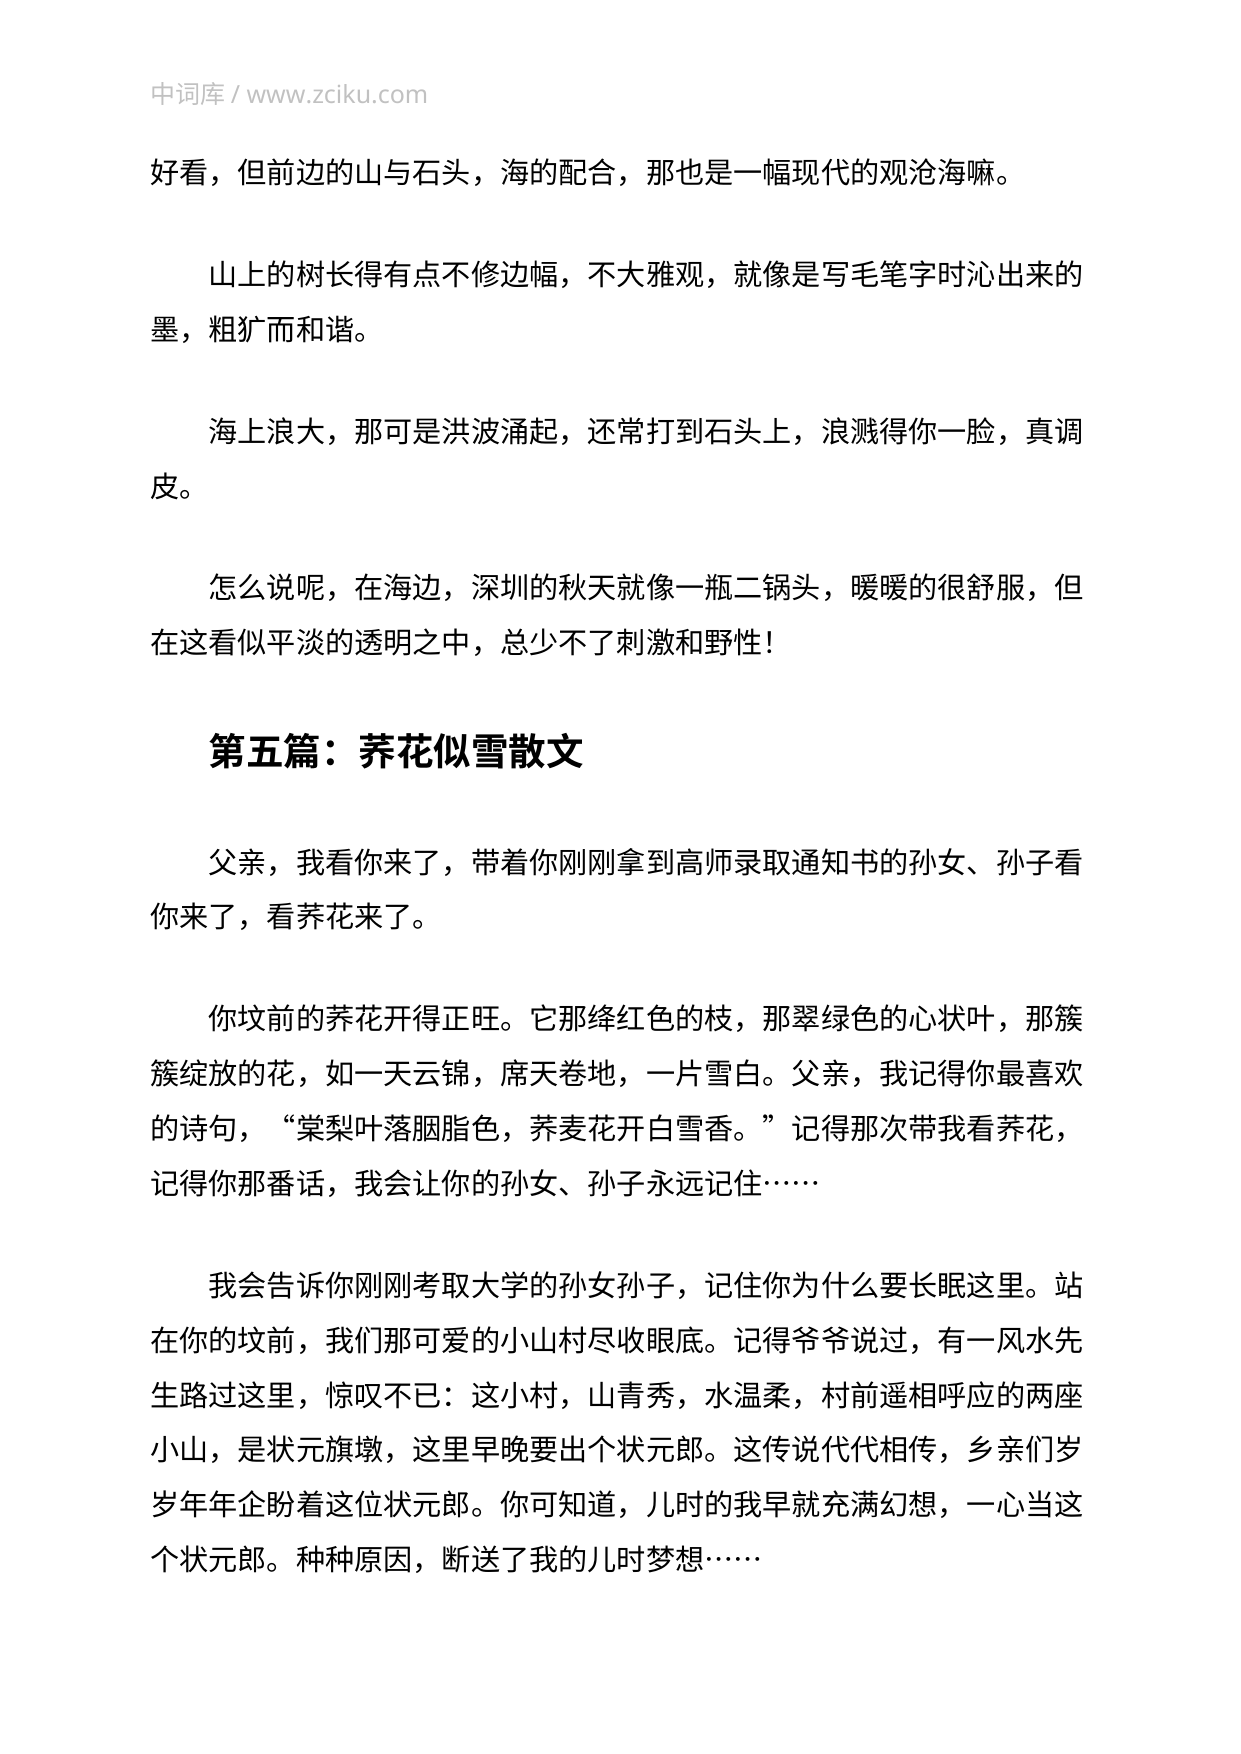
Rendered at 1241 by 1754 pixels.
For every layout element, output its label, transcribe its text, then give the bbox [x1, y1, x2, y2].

text 山上的树长得有点不修边幅，不大雅观，就像是写毛笔字时沁出来的墨，粗犷而和谐。 [150, 252, 1090, 349]
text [150, 150, 1090, 192]
text 海上浪大，那可是洪波涌起，还常打到石头上，浪溅得你一脸，真调皮。 [150, 408, 1090, 506]
text 父亲，我看你来了，带着你刚刚拿到高师录取通知书的孙女、孙子看你来了，看荞花来了。 [150, 839, 1090, 936]
text 怎么说呢，在海边，深圳的秋天就像一瓶二锅头，暖暖的很舒服，但在这看似平淡的透明之中，总少不了刺激和野性！ [150, 565, 1090, 662]
text 第五篇：荞花似雪散文 [150, 722, 1090, 776]
text 你坟前的荞花开得正旺。它那绛红色的枝，那翠绿色的心状叶，那簇簇绽放的花，如一天云锦，席天卷地，一片雪白。父亲，我记得你最喜欢的诗句，“棠梨叶落胭脂色，荞麦花开白雪香。”记得那次带我看荞花，记得你那番话，我会让你的孙女、孙子永远记住…… [150, 996, 1090, 1203]
text 我会告诉你刚刚考取大学的孙女孙子，记住你为什么要长眠这里。站在你的坟前，我们那可爱的小山村尽收眼底。记得爷爷说过，有一风水先生路过这里，惊叹不已：这小村，山青秀，水温柔，村前遥相呼应的两座小山，是状元旗墩，这里早晚要出个状元郎。这传说代代相传，乡亲们岁岁年年企盼着这位状元郎。你可知道，儿时的我早就充满幻想，一心当这个状元郎。种种原因，断送了我的儿时梦想…… [150, 1262, 1090, 1579]
